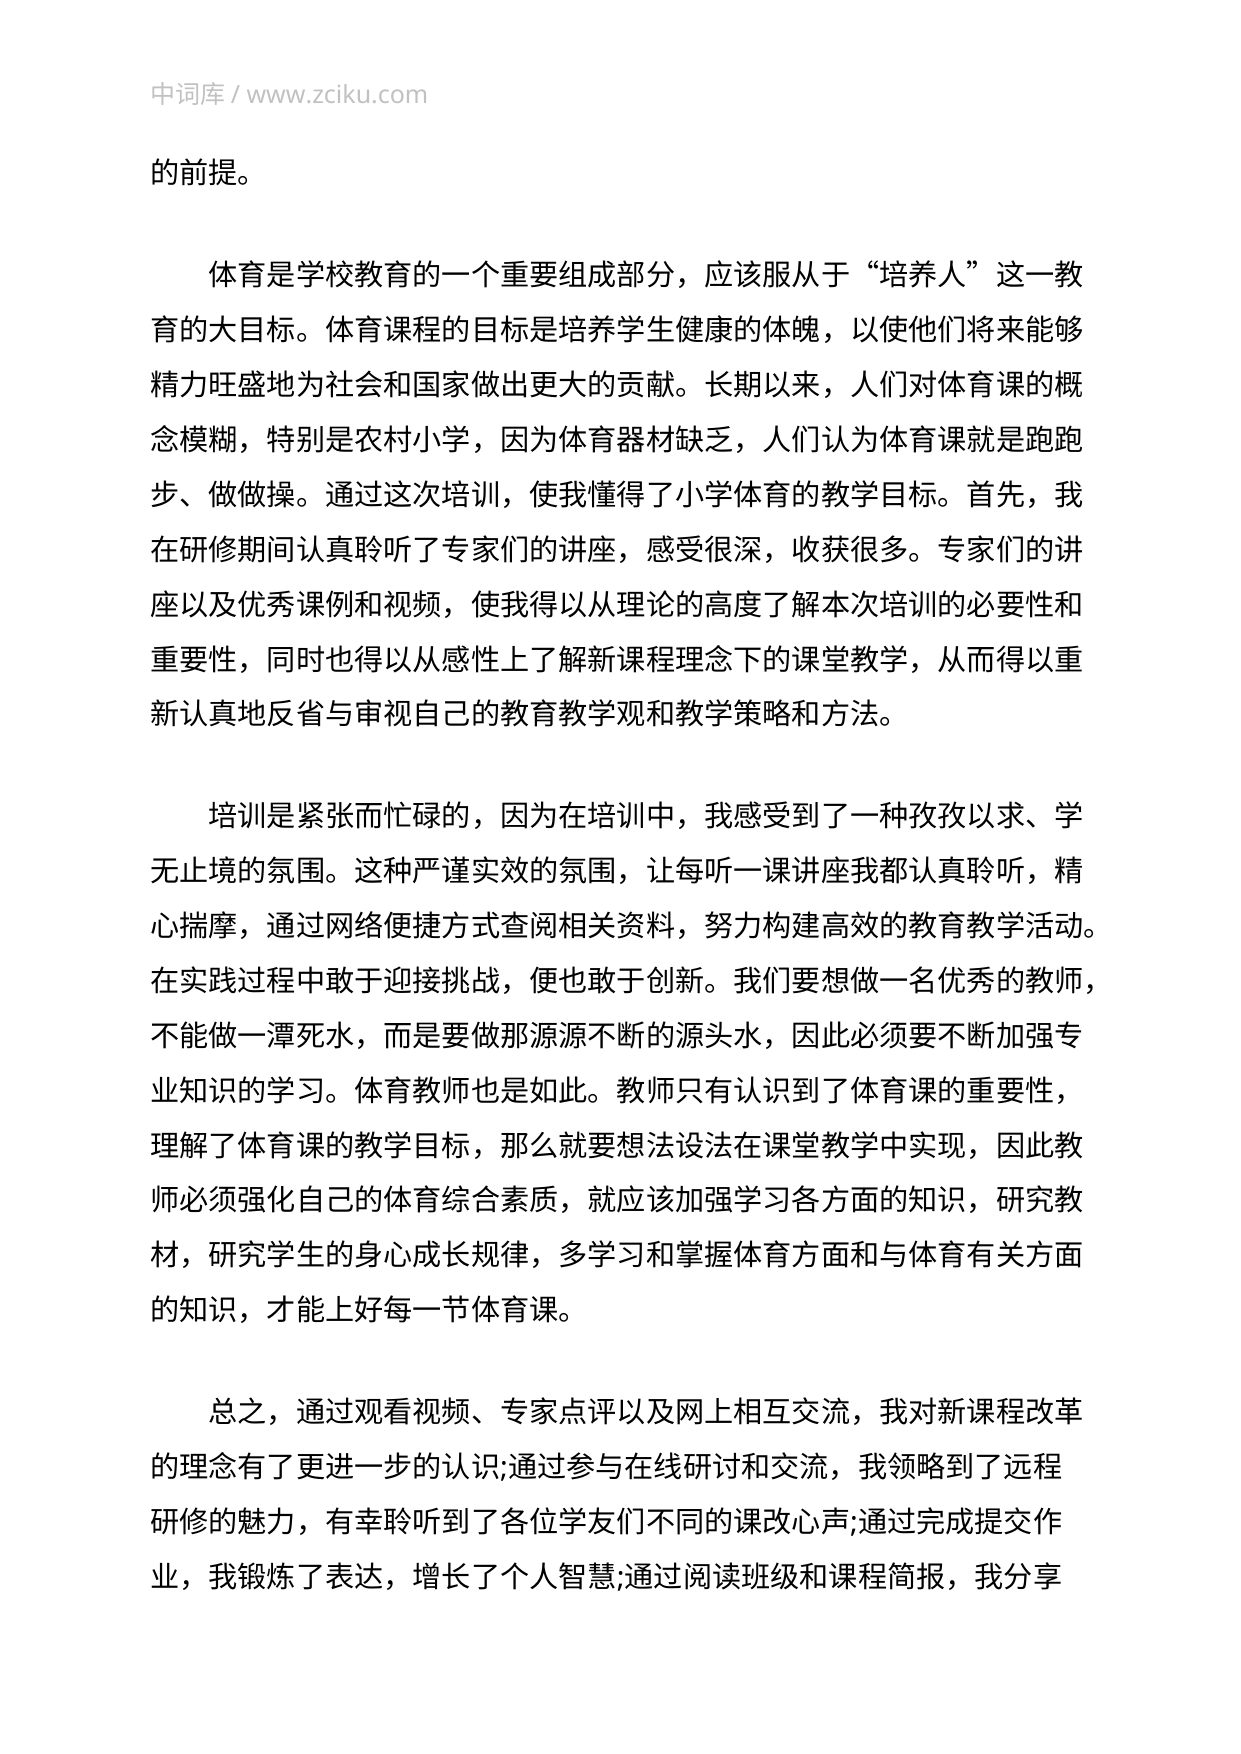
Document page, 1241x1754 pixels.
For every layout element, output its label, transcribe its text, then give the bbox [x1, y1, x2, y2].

text 培训是紧张而忙碌的，因为在培训中，我感受到了一种孜孜以求、学无止境的氛围。这种严谨实效的氛围，让每听一课讲座我都认真聆听，精心揣摩，通过网络便捷方式查阅相关资料，努力构建高效的教育教学活动。在实践过程中敢于迎接挑战，便也敢于创新。我们要想做一名优秀的教师，不能做一潭死水，而是要做那源源不断的源头水，因此必须要不断加强专业知识的学习。体育教师也是如此。教师只有认识到了体育课的重要性，理解了体育课的教学目标，那么就要想法设法在课堂教学中实现，因此教师必须强化自己的体育综合素质，就应该加强学习各方面的知识，研究教材，研究学生的身心成长规律，多学习和掌握体育方面和与体育有关方面的知识，才能上好每一节体育课。 [150, 793, 1090, 1329]
text 体育是学校教育的一个重要组成部分，应该服从于“培养人”这一教育的大目标。体育课程的目标是培养学生健康的体魄，以使他们将来能够精力旺盛地为社会和国家做出更大的贡献。长期以来，人们对体育课的概念模糊，特别是农村小学，因为体育器材缺乏，人们认为体育课就是跑跑步、做做操。通过这次培训，使我懂得了小学体育的教学目标。首先，我在研修期间认真聆听了专家们的讲座，感受很深，收获很多。专家们的讲座以及优秀课例和视频，使我得以从理论的高度了解本次培训的必要性和重要性，同时也得以从感性上了解新课程理念下的课堂教学，从而得以重新认真地反省与审视自己的教育教学观和教学策略和方法。 [150, 252, 1090, 733]
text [150, 1388, 1090, 1596]
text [150, 150, 1090, 192]
